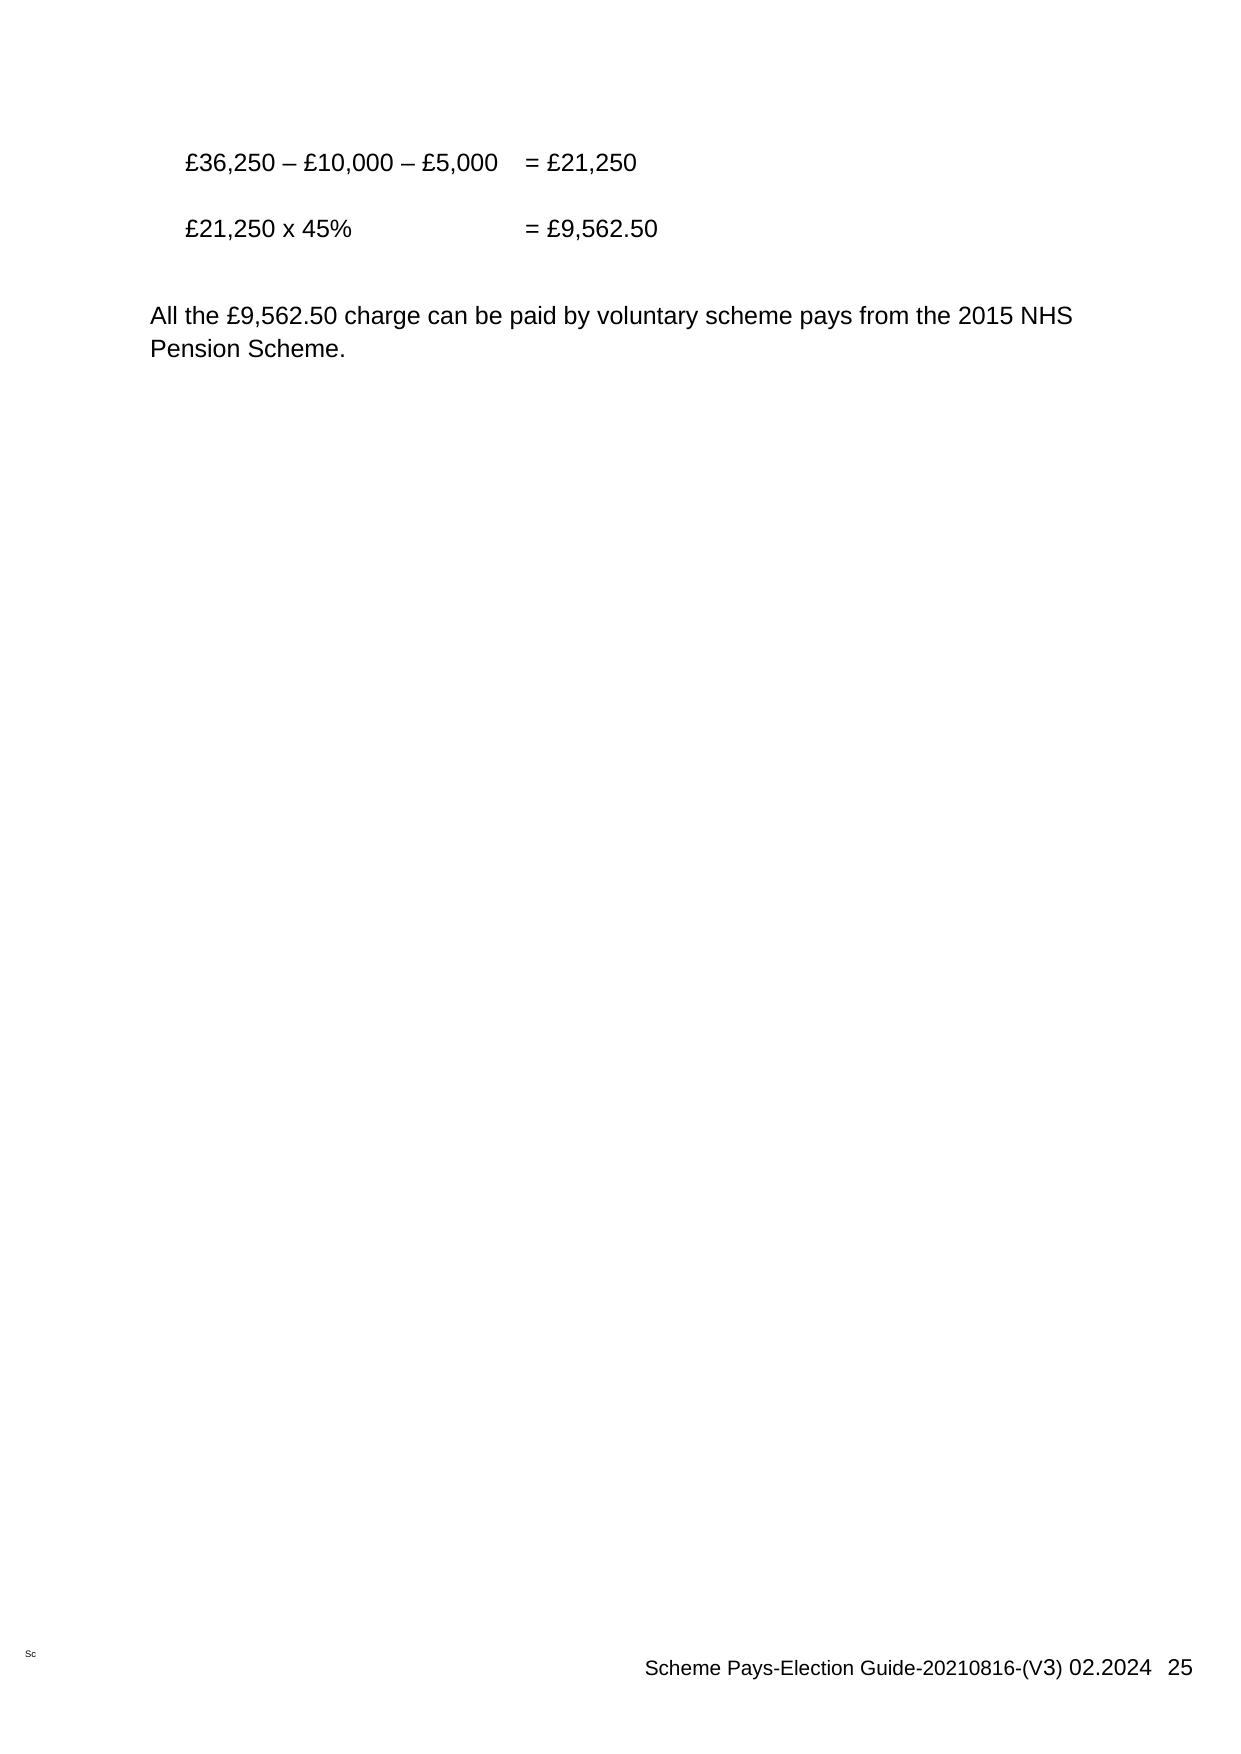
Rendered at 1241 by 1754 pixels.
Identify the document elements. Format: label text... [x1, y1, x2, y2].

text £36,250 – £10,000 – £5,000 = £21,250 [185, 148, 1211, 177]
text All the £9,562.50 charge can be paid by voluntary scheme pays from the 2015 NHS Pension Scheme. [150, 301, 1076, 363]
text £21,250 x 45% = £9,562.50 [185, 214, 1211, 243]
